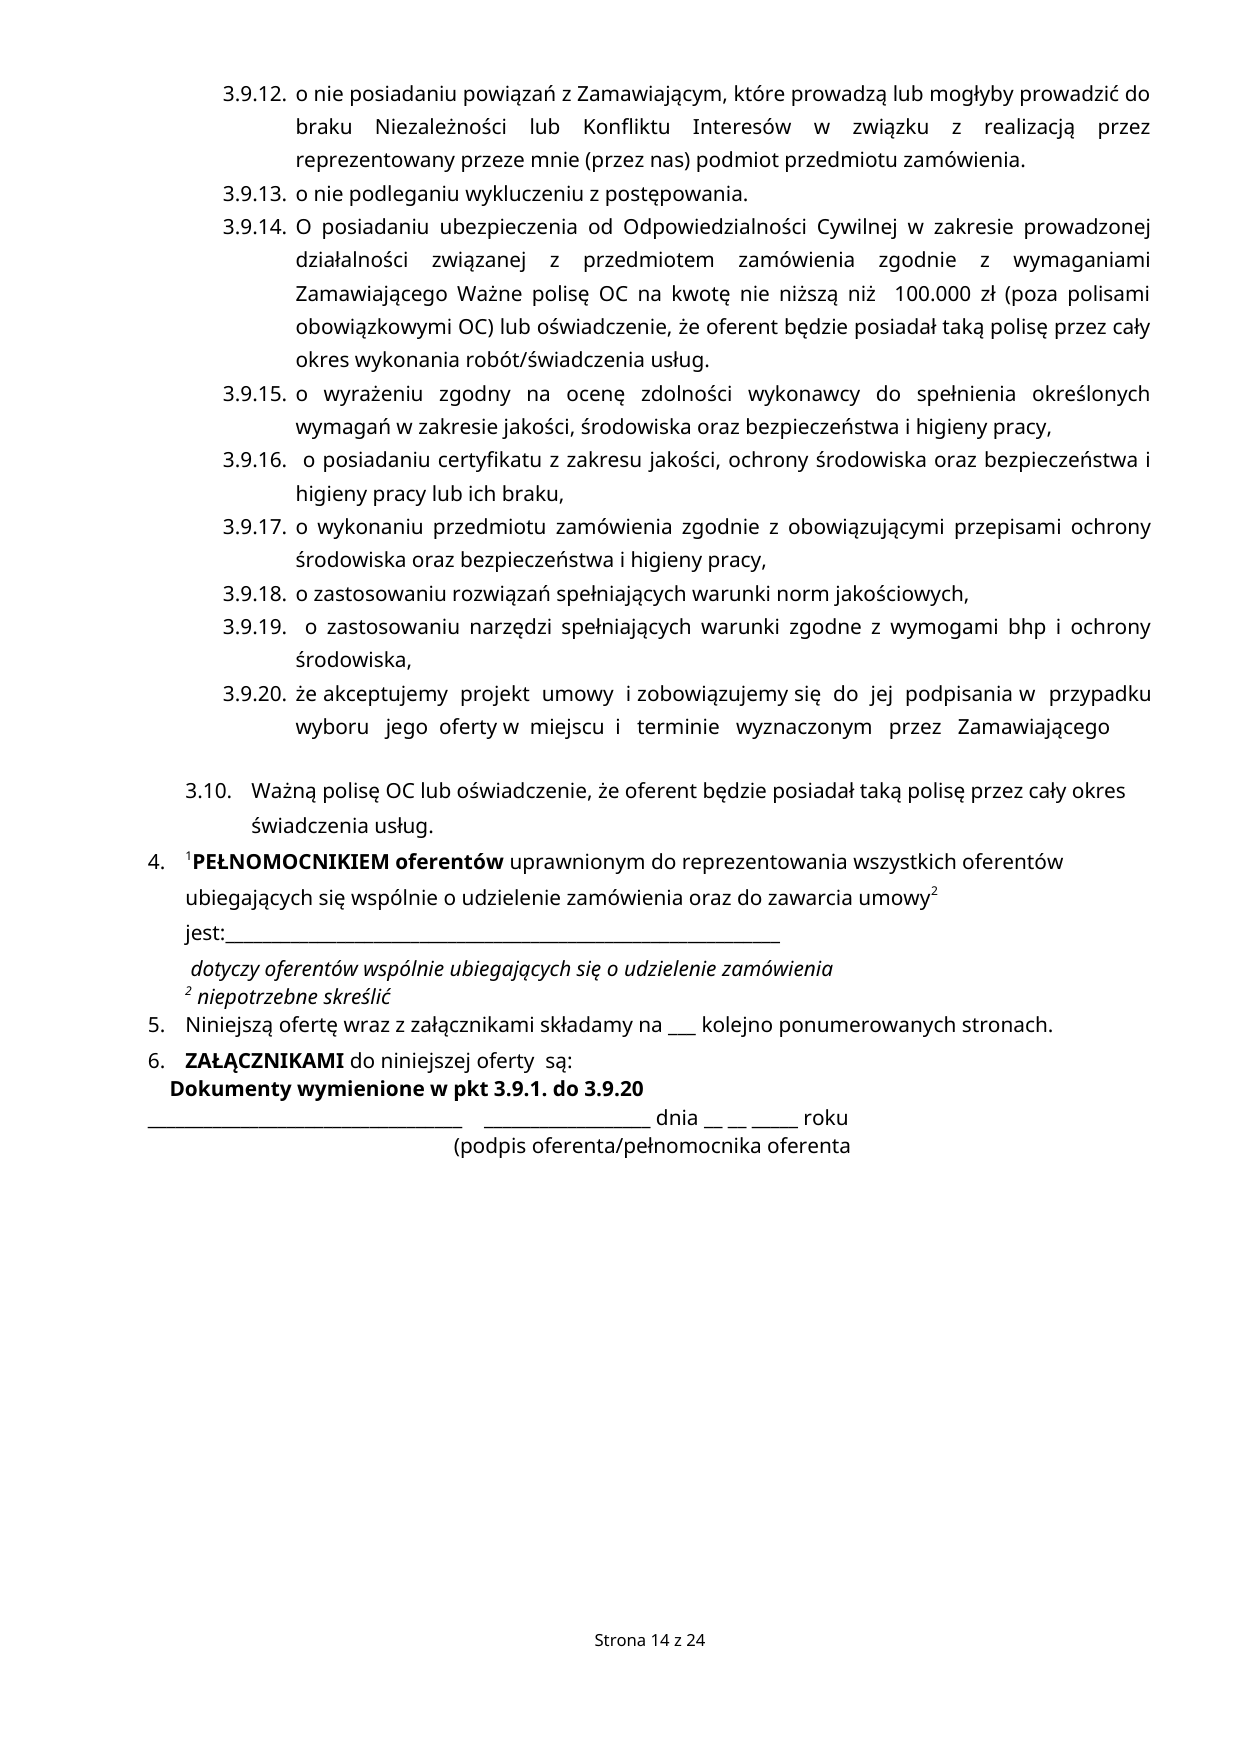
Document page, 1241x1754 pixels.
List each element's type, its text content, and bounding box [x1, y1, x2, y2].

list że akceptujemy projekt umowy i zobowiązujemy się do jej podpisania w przypadku wyboru jego oferty w miejscu i terminie wyznaczonym przez Zamawiającego [223, 674, 1152, 741]
list O posiadaniu ubezpieczenia od Odpowiedzialności Cywilnej w zakresie prowadzonej działalności związanej z przedmiotem zamówienia zgodnie z wymaganiami Zamawiającego Ważne polisę OC na kwotę nie niższą niż 100.000 zł (poza polisami obowiązkowymi OC) lub oświadczenie, że oferent będzie posiadał taką polisę przez cały okres wykonania robót/świadczenia usług. [223, 207, 1152, 374]
list 1PEŁNOMOCNIKIEM oferentów uprawnionym do reprezentowania wszystkich oferentów ubiegających się wspólnie o udzielenie zamówienia oraz do zawarcia umowy2 jest:____________________________________________________________ [148, 847, 1152, 947]
list o nie posiadaniu powiązań z Zamawiającym, które prowadzą lub mogłyby prowadzić do braku Niezależności lub Konfliktu Interesów w związku z realizacją przez reprezentowany przeze mnie (przez nas) podmiot przedmiotu zamówienia. [223, 74, 1152, 174]
text (podpis oferenta/pełnomocnika oferenta [148, 1131, 1152, 1160]
text 2 niepotrzebne skreślić [185, 982, 1152, 1011]
list o nie podleganiu wykluczeniu z postępowania. [223, 174, 1152, 207]
list o wykonaniu przedmiotu zamówienia zgodnie z obowiązującymi przepisami ochrony środowiska oraz bezpieczeństwa i higieny pracy, [223, 507, 1152, 574]
text dotyczy oferentów wspólnie ubiegających się o udzielenie zamówienia [185, 954, 1152, 982]
text Dokumenty wymienione w pkt 3.9.1. do 3.9.20 [148, 1074, 1152, 1103]
list ZAŁĄCZNIKAMI do niniejszej oferty są: [148, 1046, 1152, 1074]
list o zastosowaniu narzędzi spełniających warunki zgodne z wymogami bhp i ochrony środowiska, [223, 607, 1152, 674]
list Niniejszą ofertę wraz z załącznikami składamy na ___ kolejno ponumerowanych stronach. [148, 1011, 1152, 1039]
list o posiadaniu certyfikatu z zakresu jakości, ochrony środowiska oraz bezpieczeństwa i higieny pracy lub ich braku, [223, 441, 1152, 507]
list o zastosowaniu rozwiązań spełniających warunki norm jakościowych, [223, 574, 1152, 607]
list o wyrażeniu zgodny na ocenę zdolności wykonawcy do spełnienia określonych wymagań w zakresie jakości, środowiska oraz bezpieczeństwa i higieny pracy, [223, 374, 1152, 441]
list Ważną polisę OC lub oświadczenie, że oferent będzie posiadał taką polisę przez cały okres świadczenia usług. [185, 776, 1152, 840]
text __________________________________ __________________ dnia __ __ _____ roku [148, 1103, 1152, 1131]
